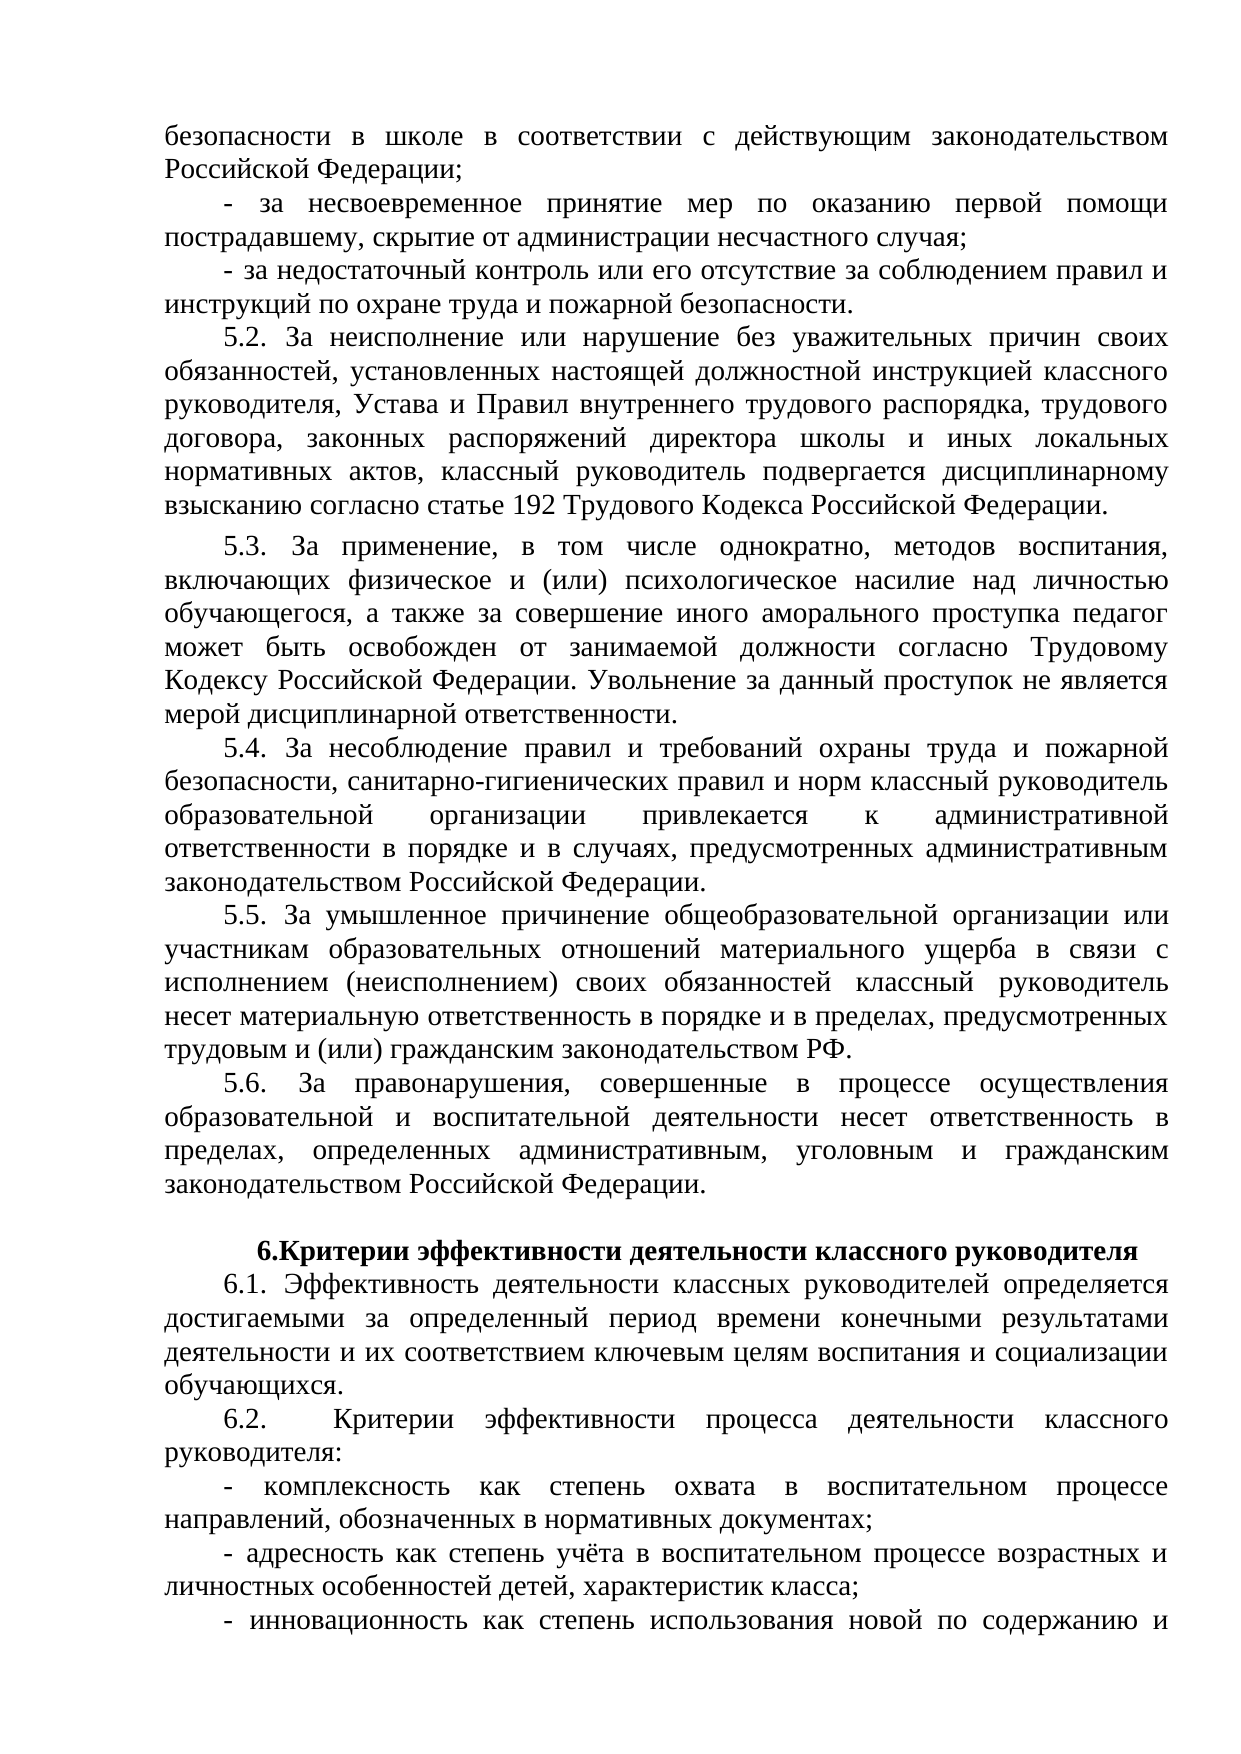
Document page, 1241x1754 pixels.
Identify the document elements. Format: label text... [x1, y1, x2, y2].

list За неисполнение или нарушение без уважительных причин своих обязанностей, установленных настоящей должностной инструкцией классного руководителя, Устава и Правил внутреннего трудового распорядка, трудового договора, законных распоряжений директора школы и иных локальных нормативных актов, классный руководитель подвергается дисциплинарному взысканию согласно статье 192 Трудового Кодекса Российской Федерации. [164, 319, 1169, 521]
list адресность как степень учёта в воспитательном процессе возрастных и личностных особенностей детей, характеристик класса; [164, 1535, 1168, 1602]
list Критерии эффективности процесса деятельности классного руководителя: [164, 1401, 1169, 1468]
list За правонарушения, совершенные в процессе осуществления образовательной и воспитательной деятельности несет ответственность в пределах, определенных административным, уголовным и гражданским законодательством Российской Федерации. [164, 1065, 1169, 1199]
list Эффективность деятельности классных руководителей определяется достигаемыми за определенный период времени конечными результатами деятельности и их соответствием ключевым целям воспитания и социализации обучающихся. [164, 1267, 1168, 1401]
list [164, 118, 1168, 185]
list за недостаточный контроль или его отсутствие за соблюдением правил и инструкций по охране труда и пожарной безопасности. [164, 252, 1169, 319]
list комплексность как степень охвата в воспитательном процессе направлений, обозначенных в нормативных документах; [164, 1468, 1168, 1535]
list За умышленное причинение общеобразовательной организации или участникам образовательных отношений материального ущерба в связи с исполнением (неисполнением) своих обязанностей классный руководитель несет материальную ответственность в порядке и в пределах, предусмотренных трудовым и (или) гражданским законодательством РФ. [164, 897, 1169, 1065]
list За применение, в том числе однократно, методов воспитания, включающих физическое и (или) психологическое насилие над личностью обучающегося, а также за совершение иного аморального проступка педагог может быть освобожден от занимаемой должности согласно Трудовому Кодексу Российской Федерации. Увольнение за данный проступок не является мерой дисциплинарной ответственности. [164, 528, 1169, 729]
list За несоблюдение правил и требований охраны труда и пожарной безопасности, санитарно-гигиенических правил и норм классный руководитель образовательной организации привлекается к административной ответственности в порядке и в случаях, предусмотренных административным законодательством Российской Федерации. [164, 730, 1169, 897]
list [164, 1602, 1168, 1636]
subtitle 6.Критерии эффективности деятельности классного руководителя [257, 1233, 1181, 1267]
list за несвоевременное принятие мер по оказанию первой помощи пострадавшему, скрытие от администрации несчастного случая; [164, 185, 1168, 252]
